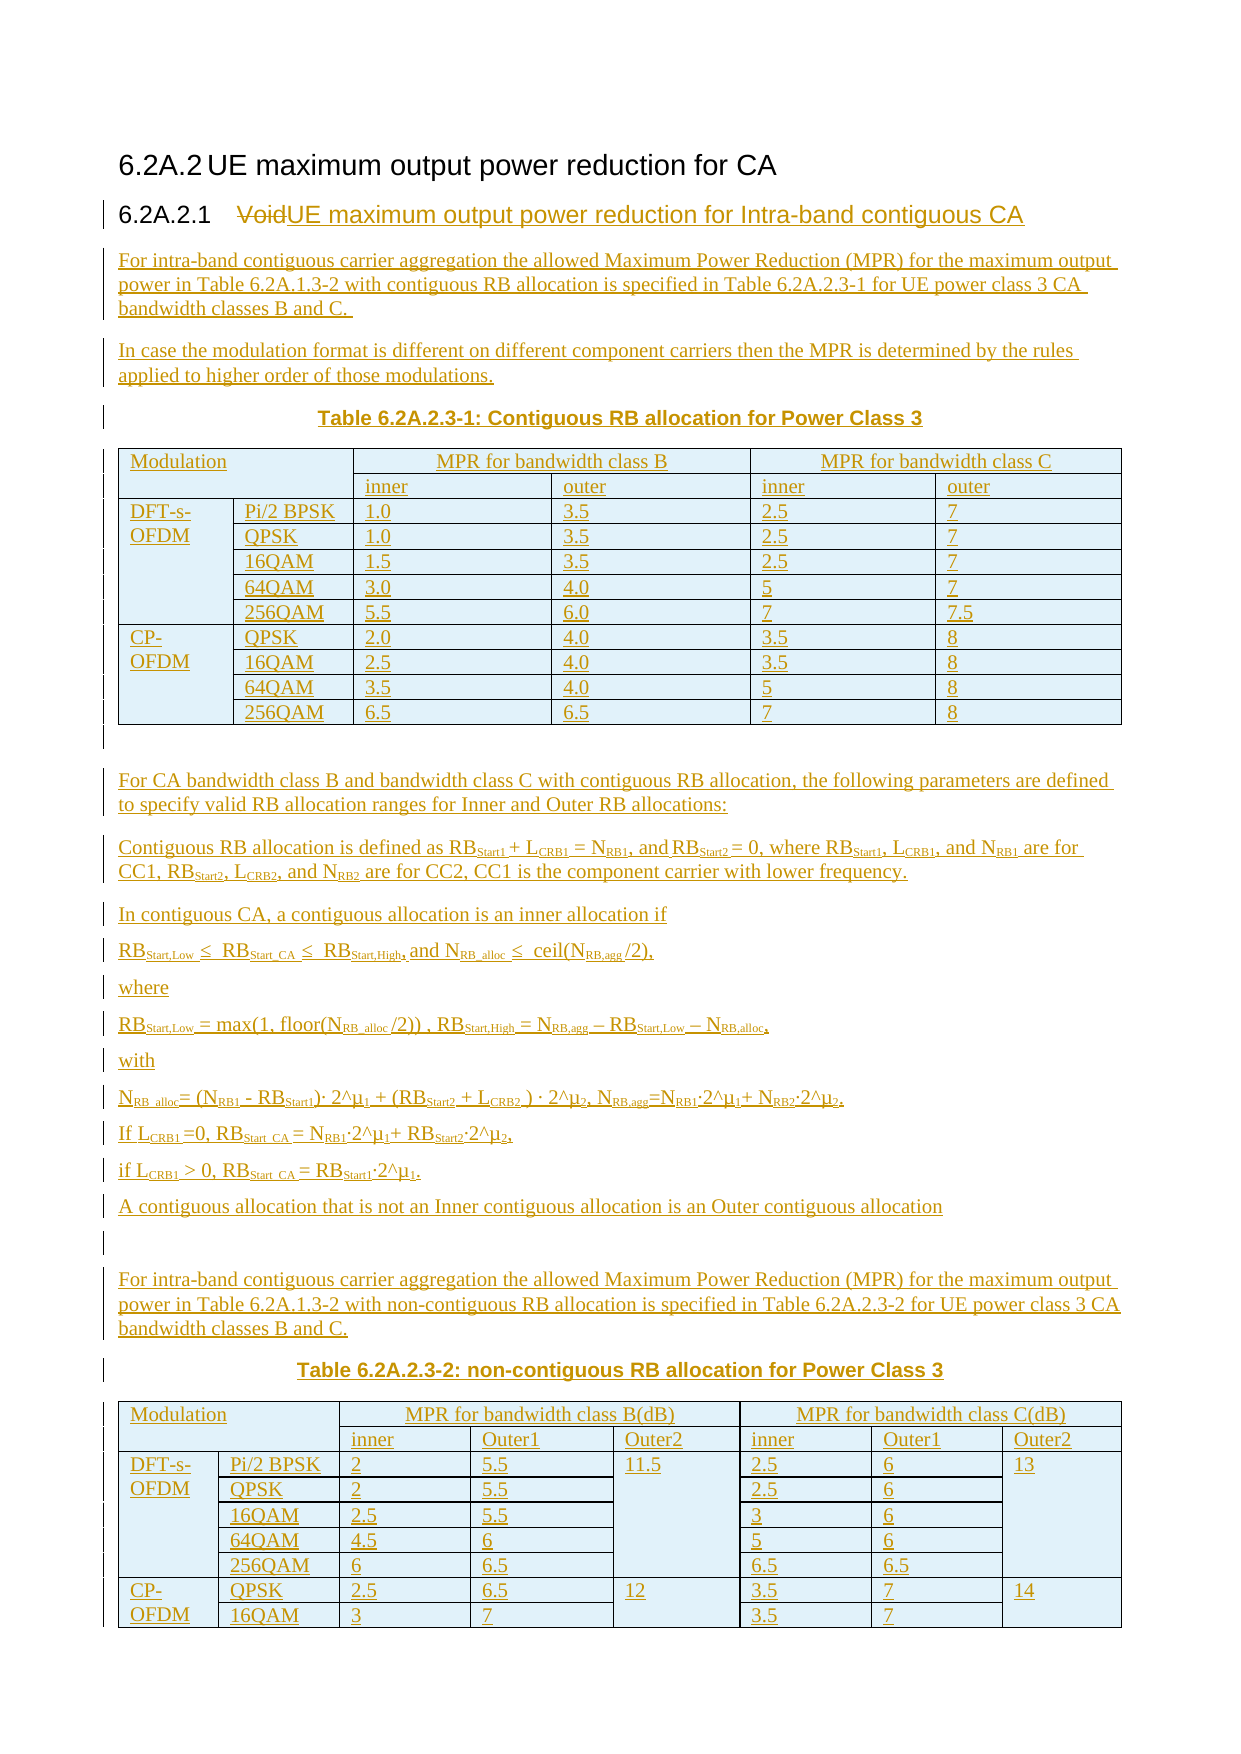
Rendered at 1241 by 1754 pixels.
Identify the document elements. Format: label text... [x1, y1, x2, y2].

subtitle 6.2A.2 UE maximum output power reduction for CA [118, 148, 1122, 181]
subtitle 6.2A.2.1 [118, 200, 1122, 229]
